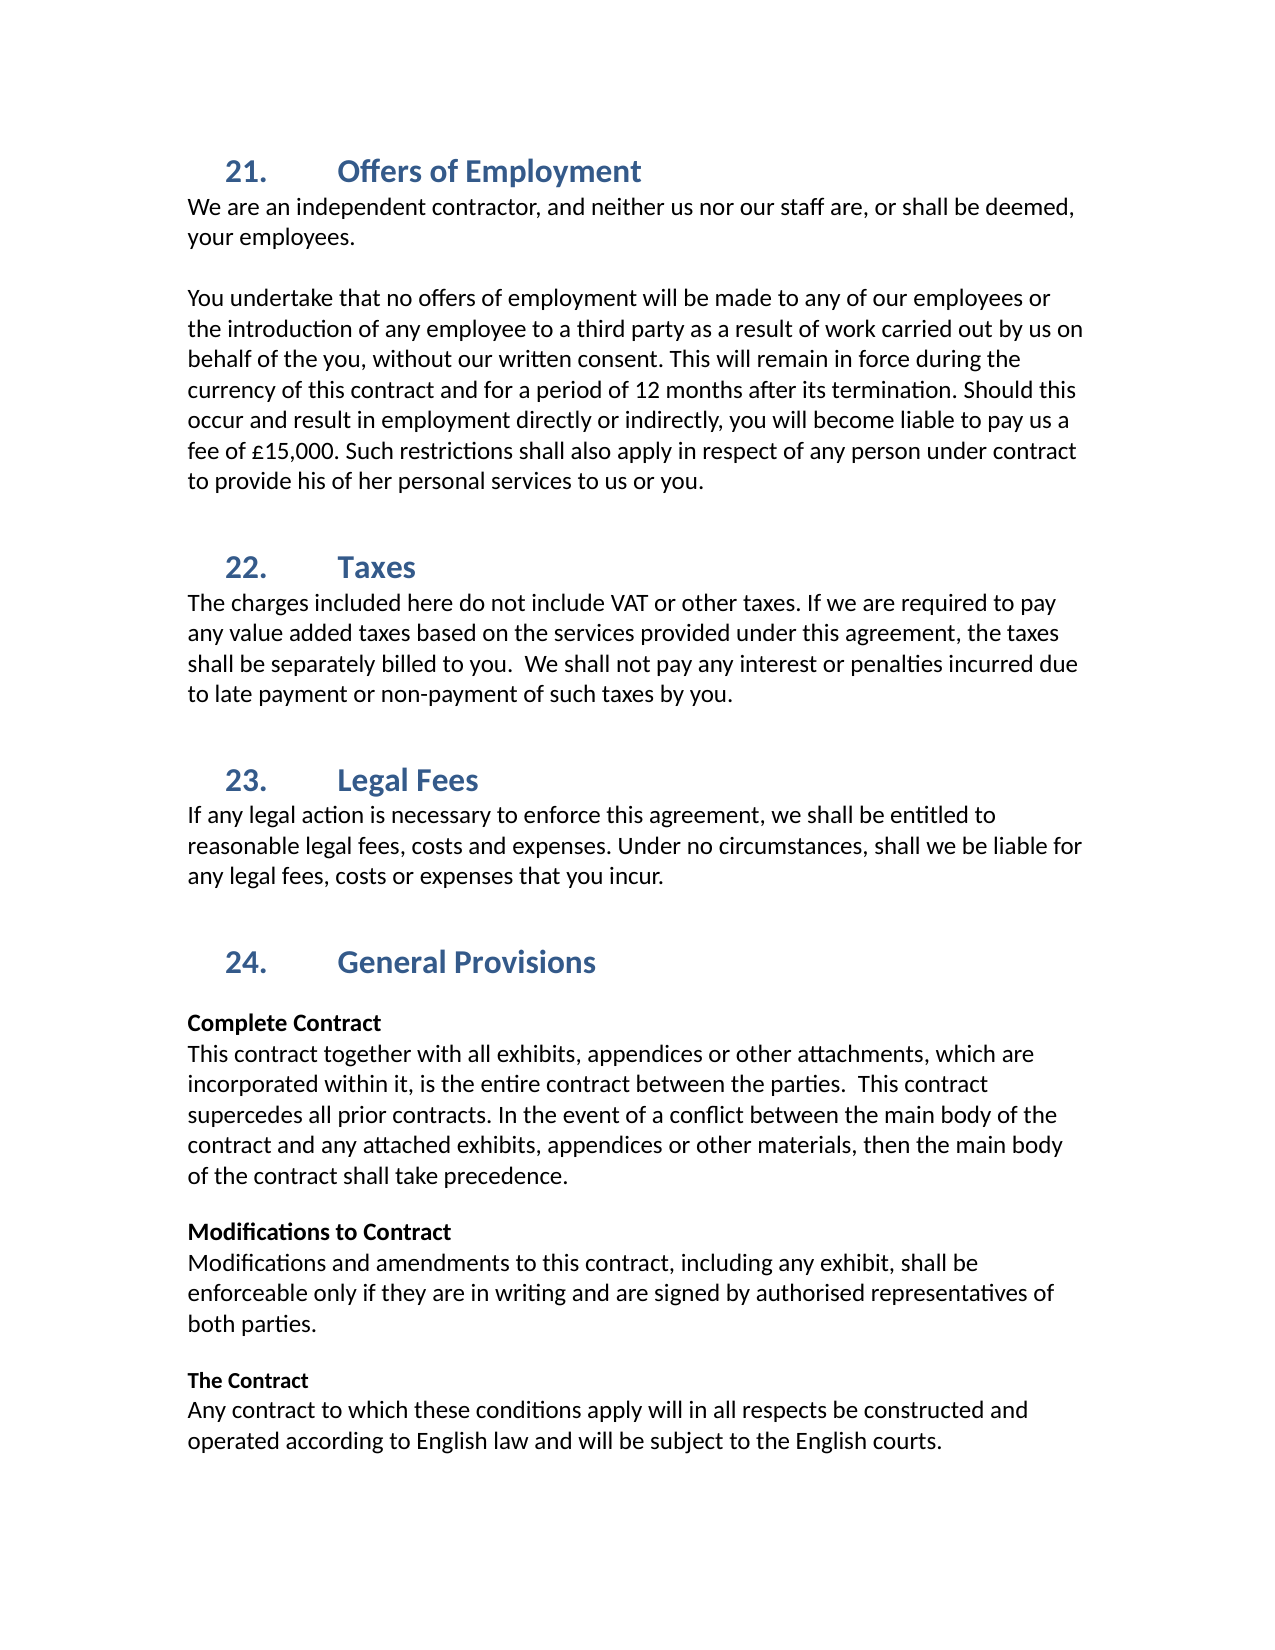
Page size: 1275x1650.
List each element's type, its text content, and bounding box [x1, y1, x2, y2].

subtitle Taxes [225, 546, 1087, 587]
text Complete Contract [187, 1007, 1087, 1038]
subtitle General Provisions [225, 941, 1087, 982]
text We are an independent contractor, and neither us nor our staff are, or shall be deemed, your employees. [187, 191, 1087, 252]
subtitle Legal Fees [225, 759, 1087, 799]
text Modifications and amendments to this contract, including any exhibit, shall be enforceable only if they are in writing and are signed by authorised representatives of both parties. [187, 1247, 1087, 1338]
text The charges included here do not include VAT or other taxes. If we are required to pay any value added taxes based on the services provided under this agreement, the taxes shall be separately billed to you. We shall not pay any interest or penalties incurred due to late payment or non-payment of such taxes by you. [187, 587, 1087, 709]
text Any contract to which these conditions apply will in all respects be constructed and operated according to English law and will be subject to the English courts. [187, 1395, 1087, 1456]
text Modifications to Contract [187, 1216, 1087, 1247]
text If any legal action is necessary to enforce this agreement, we shall be entitled to reasonable legal fees, costs and expenses. Under no circumstances, shall we be liable for any legal fees, costs or expenses that you incur. [187, 799, 1087, 891]
text This contract together with all exhibits, appendices or other attachments, which are incorporated within it, is the entire contract between the parties. This contract supercedes all prior contracts. In the event of a conflict between the main body of the contract and any attached exhibits, appendices or other materials, then the main body of the contract shall take precedence. [187, 1038, 1087, 1191]
text The Contract [187, 1363, 1087, 1395]
subtitle Offers of Employment [225, 150, 1087, 191]
text You undertake that no offers of employment will be made to any of our employees or the introduction of any employee to a third party as a result of work carried out by us on behalf of the you, without our written consent. This will remain in force during the currency of this contract and for a period of 12 months after its termination. Should this occur and result in employment directly or indirectly, you will become liable to pay us a fee of £15,000. Such restrictions shall also apply in respect of any person under contract to provide his of her personal services to us or you. [187, 282, 1087, 496]
